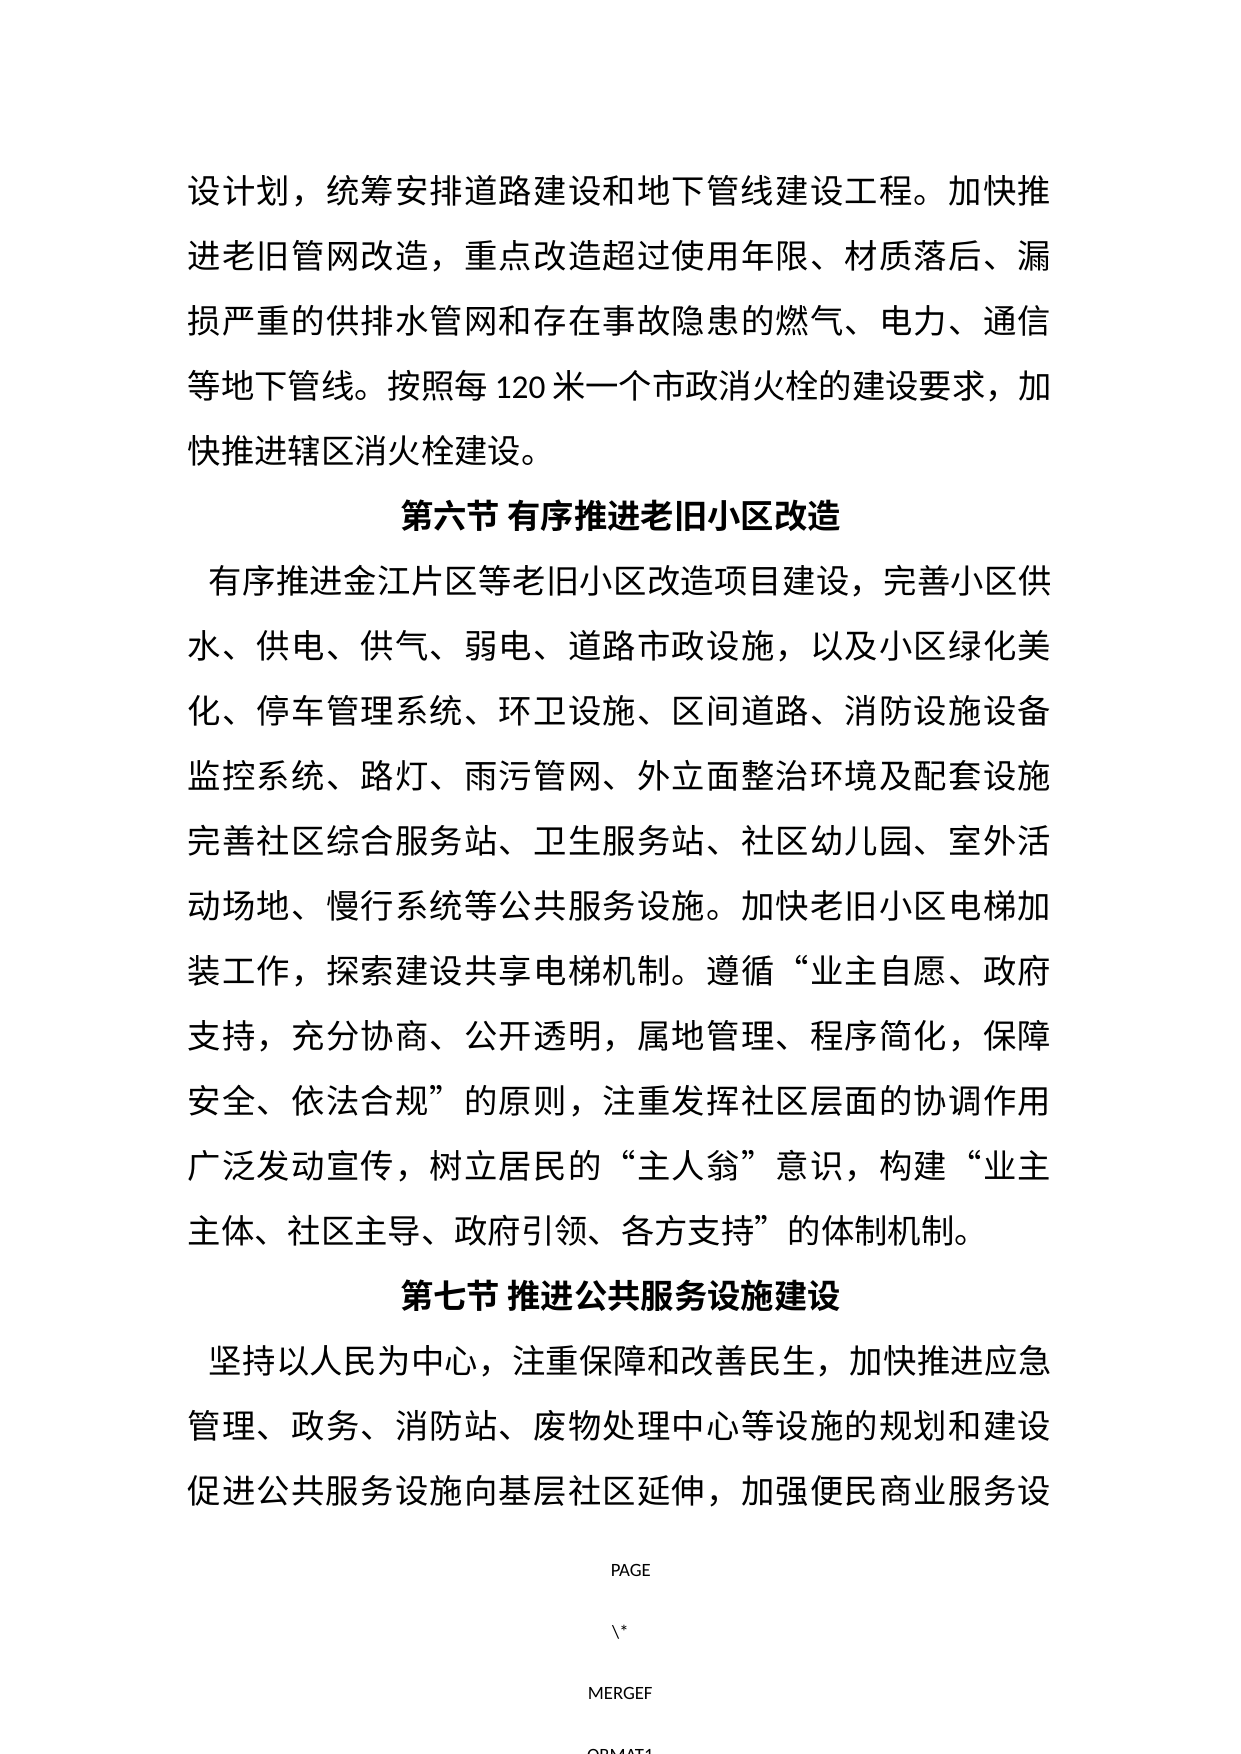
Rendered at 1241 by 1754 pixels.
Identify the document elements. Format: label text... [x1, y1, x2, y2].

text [187, 156, 1053, 481]
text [187, 1326, 1053, 1521]
text 有序推进金江片区等老旧小区改造项目建设，完善小区供水、供电、供气、弱电、道路市政设施，以及小区绿化美化、停车管理系统、环卫设施、区间道路、消防设施设备、监控系统、路灯、雨污管网、外立面整治环境及配套设施，完善社区综合服务站、卫生服务站、社区幼儿园、室外活动场地、慢行系统等公共服务设施。加快老旧小区电梯加装工作，探索建设共享电梯机制。遵循“业主自愿、政府支持，充分协商、公开透明，属地管理、程序简化，保障安全、依法合规”的原则，注重发挥社区层面的协调作用，广泛发动宣传，树立居民的“主人翁”意识，构建“业主主体、社区主导、政府引领、各方支持”的体制机制。 [187, 546, 1053, 1261]
subtitle 第六节 有序推进老旧小区改造 [187, 481, 1053, 546]
subtitle 第七节 推进公共服务设施建设 [187, 1261, 1053, 1326]
